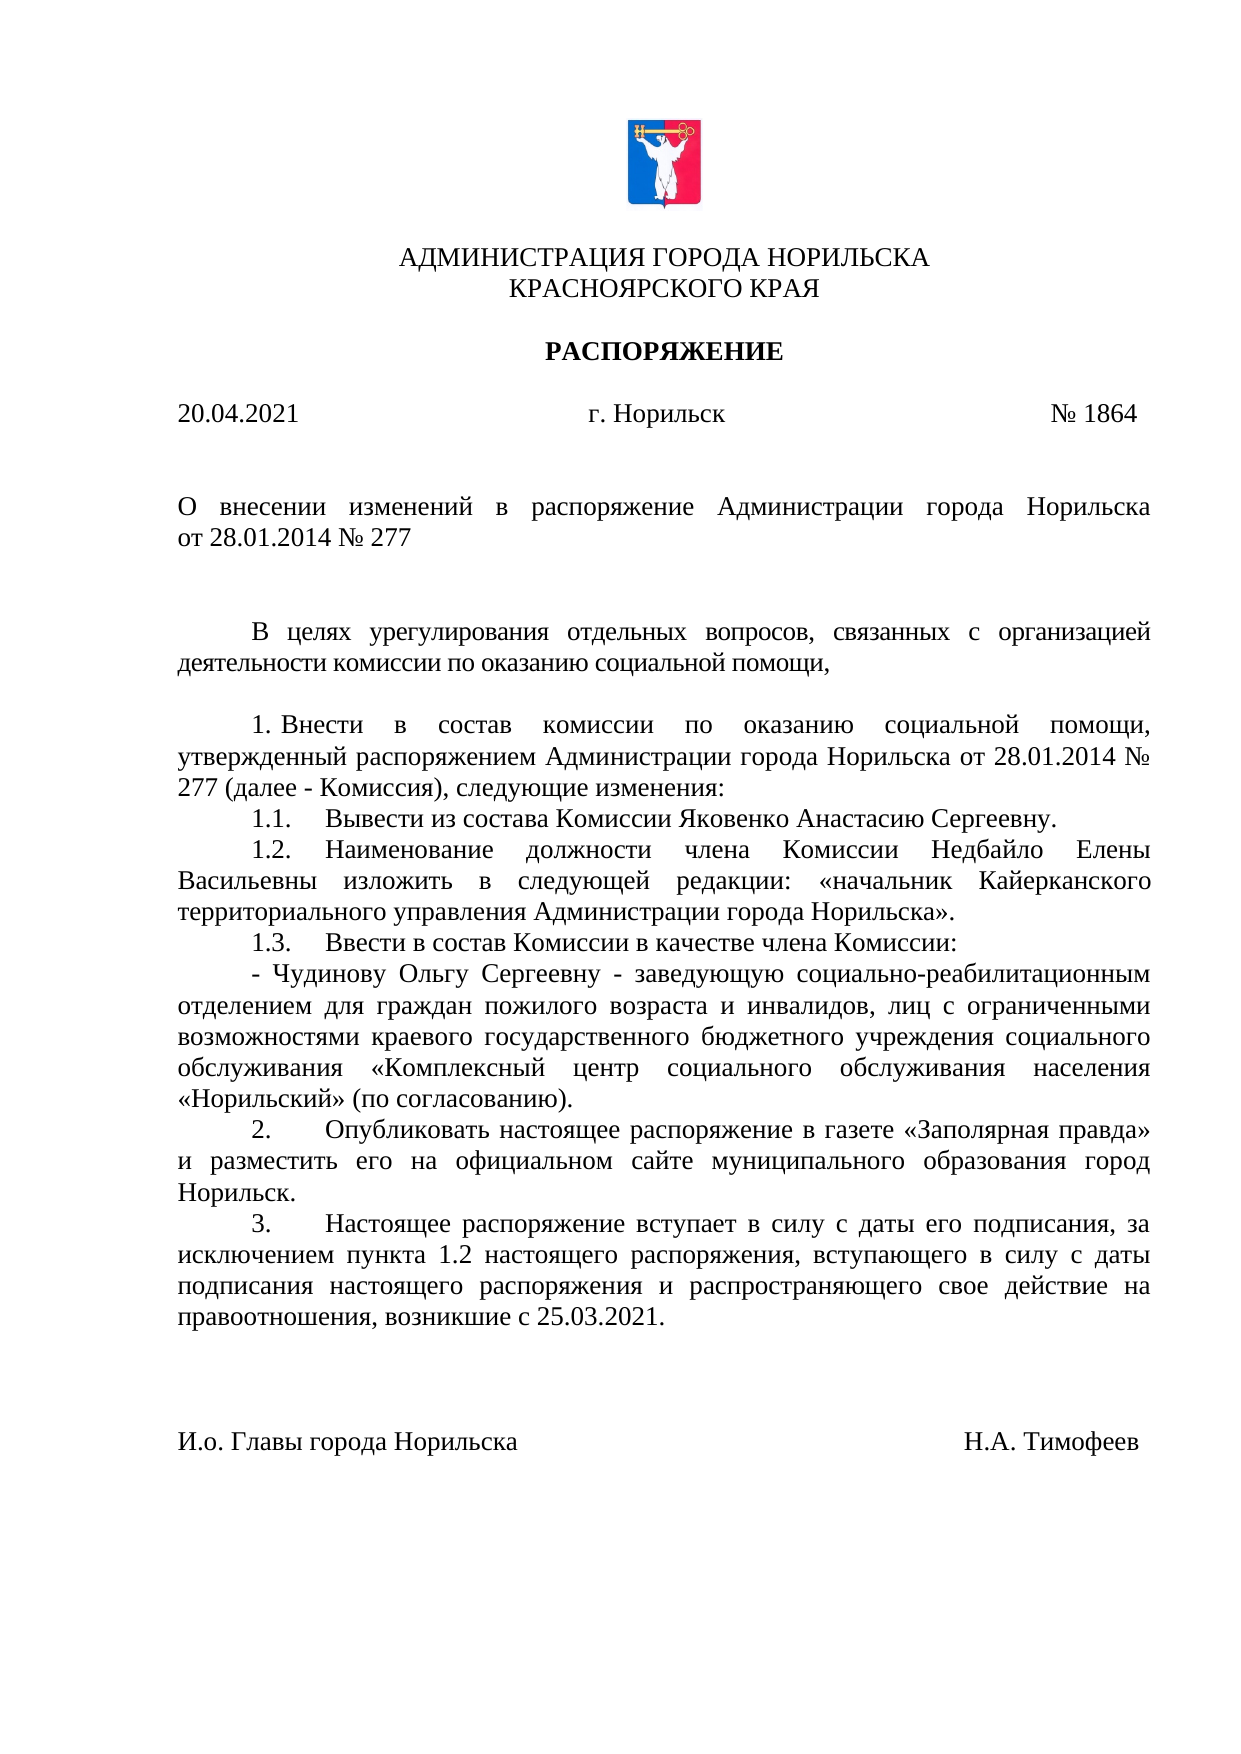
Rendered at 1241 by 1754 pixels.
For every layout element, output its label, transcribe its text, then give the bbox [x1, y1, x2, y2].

list Опубликовать настоящее распоряжение в газете «Заполярная правда» и разместить его на официальном сайте муниципального образования город Норильск. [177, 1113, 1152, 1207]
title О внесении изменений в распоряжение Администрации города Норильска от 28.01.2014 № 277 [177, 490, 1152, 553]
title Внести в состав комиссии по оказанию социальной помощи, утвержденный распоряжением Администрации города Норильска от 28.01.2014 № 277 (далее - Комиссия), следующие изменения: [177, 708, 1152, 802]
title Вывести из состава Комиссии Яковенко Анастасию Сергеевну. [177, 802, 1152, 833]
picture [626, 118, 703, 211]
text АДМИНИСТРАЦИЯ ГОРОДА НОРИЛЬСКА [177, 241, 1152, 272]
subtitle И.о. Главы города Норильска Н.А. Тимофеев [177, 1425, 1152, 1456]
title Ввести в состав Комиссии в качестве члена Комиссии: [177, 926, 1152, 958]
subtitle РАСПОРЯЖЕНИЕ [177, 335, 1152, 366]
text КРАСНОЯРСКОГО КРАЯ [177, 272, 1152, 303]
title - Чудинову Ольгу Сергеевну - заведующую социально-реабилитационным отделением для граждан пожилого возраста и инвалидов, лиц с ограниченными возможностями краевого государственного бюджетного учреждения социального обслуживания «Комплексный центр социального обслуживания населения «Норильский» (по согласованию). [177, 958, 1152, 1113]
text В целях урегулирования отдельных вопросов, связанных с организацией деятельности комиссии по оказанию социальной помощи, [177, 615, 1152, 677]
list Настоящее распоряжение вступает в силу с даты его подписания, за исключением пункта 1.2 настоящего распоряжения, вступающего в силу с даты подписания настоящего распоряжения и распространяющего свое действие на правоотношения, возникшие с 25.03.2021. [177, 1207, 1152, 1331]
text 20.04.2021 г. Норильск № 1864 [177, 397, 1152, 428]
title Наименование должности члена Комиссии Недбайло Елены Васильевны изложить в следующей редакции: «начальник Кайерканского территориального управления Администрации города Норильска». [177, 833, 1152, 926]
